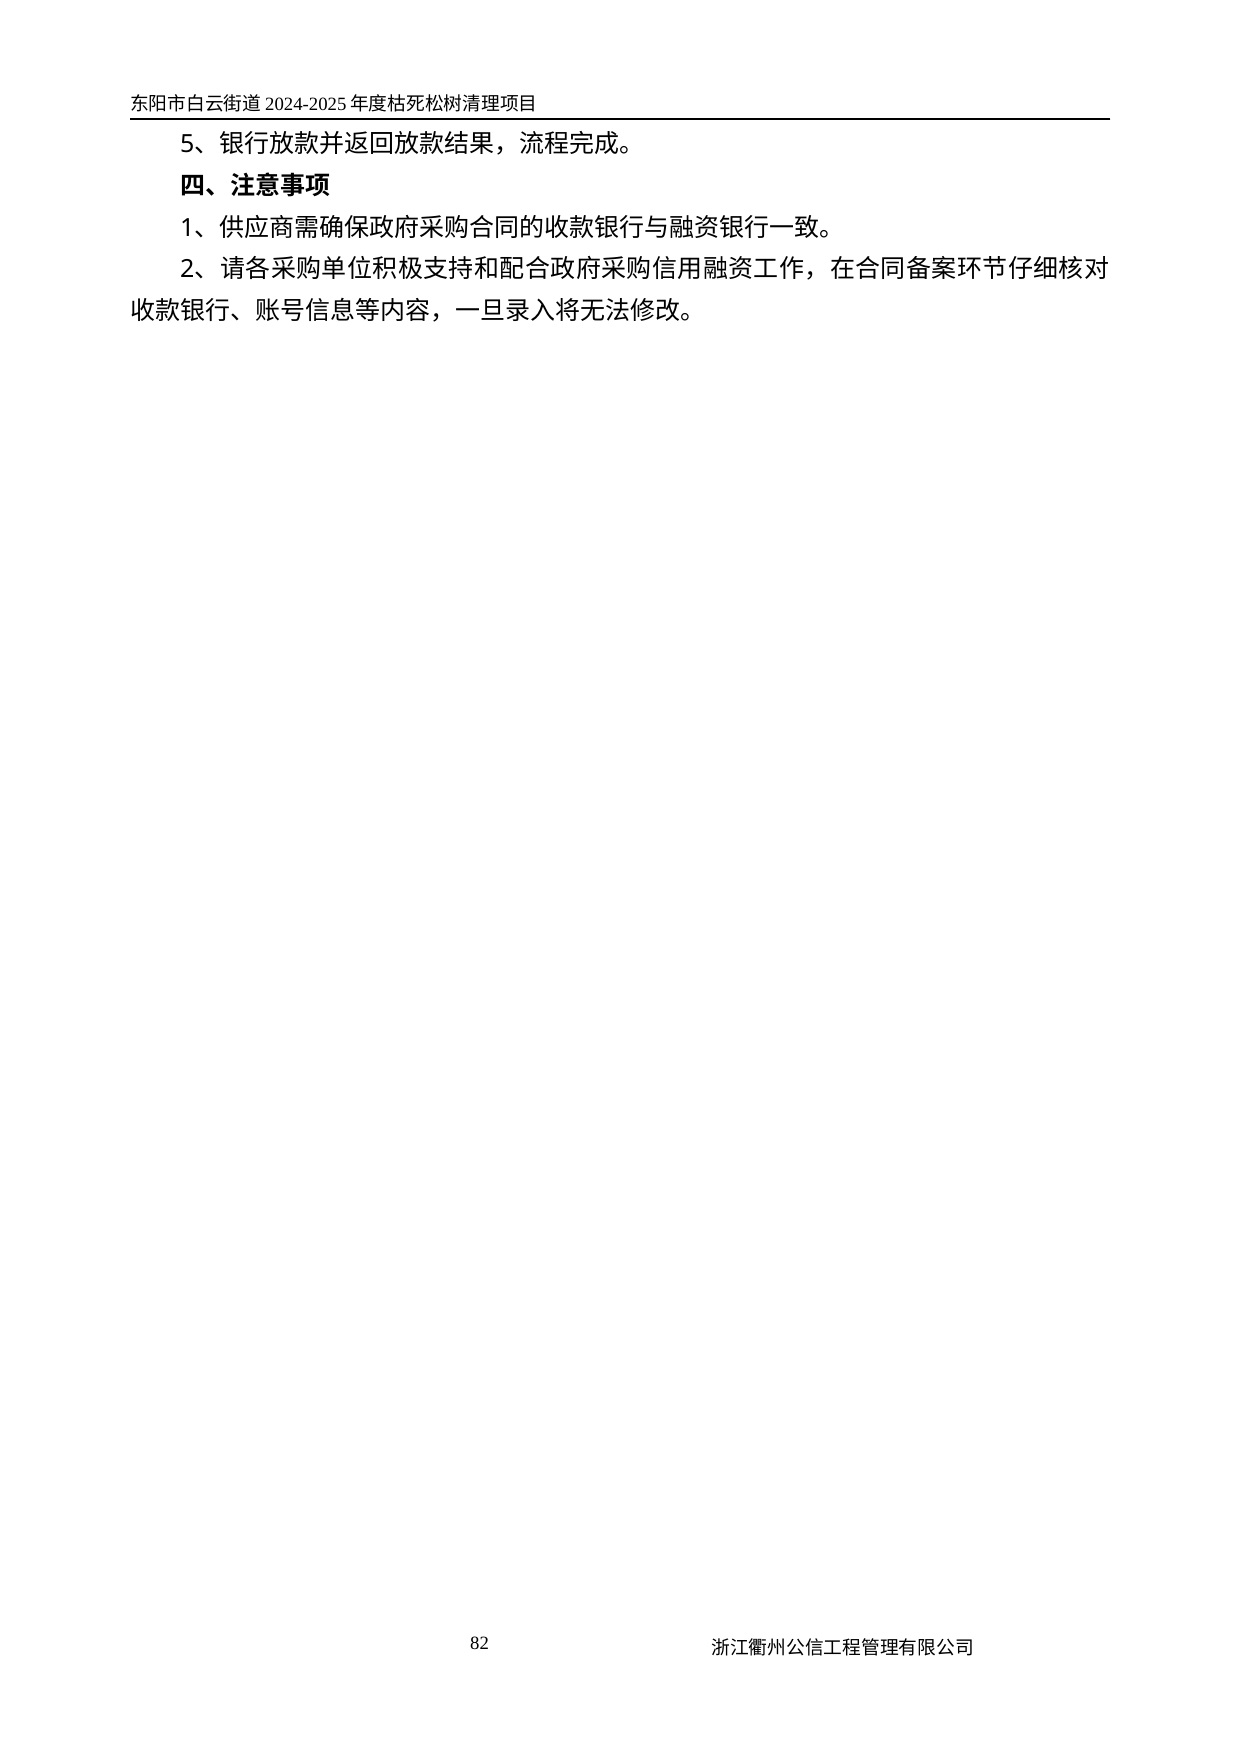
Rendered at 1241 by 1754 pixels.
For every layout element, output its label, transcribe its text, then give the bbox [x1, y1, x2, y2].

text 1、供应商需确保政府采购合同的收款银行与融资银行一致。 [130, 203, 1110, 244]
text 5、银行放款并返回放款结果，流程完成。 [130, 120, 1110, 161]
text 2、请各采购单位积极支持和配合政府采购信用融资工作，在合同备案环节仔细核对收款银行、账号信息等内容，一旦录入将无法修改。 [130, 244, 1110, 328]
text 四、注意事项 [130, 161, 1110, 203]
